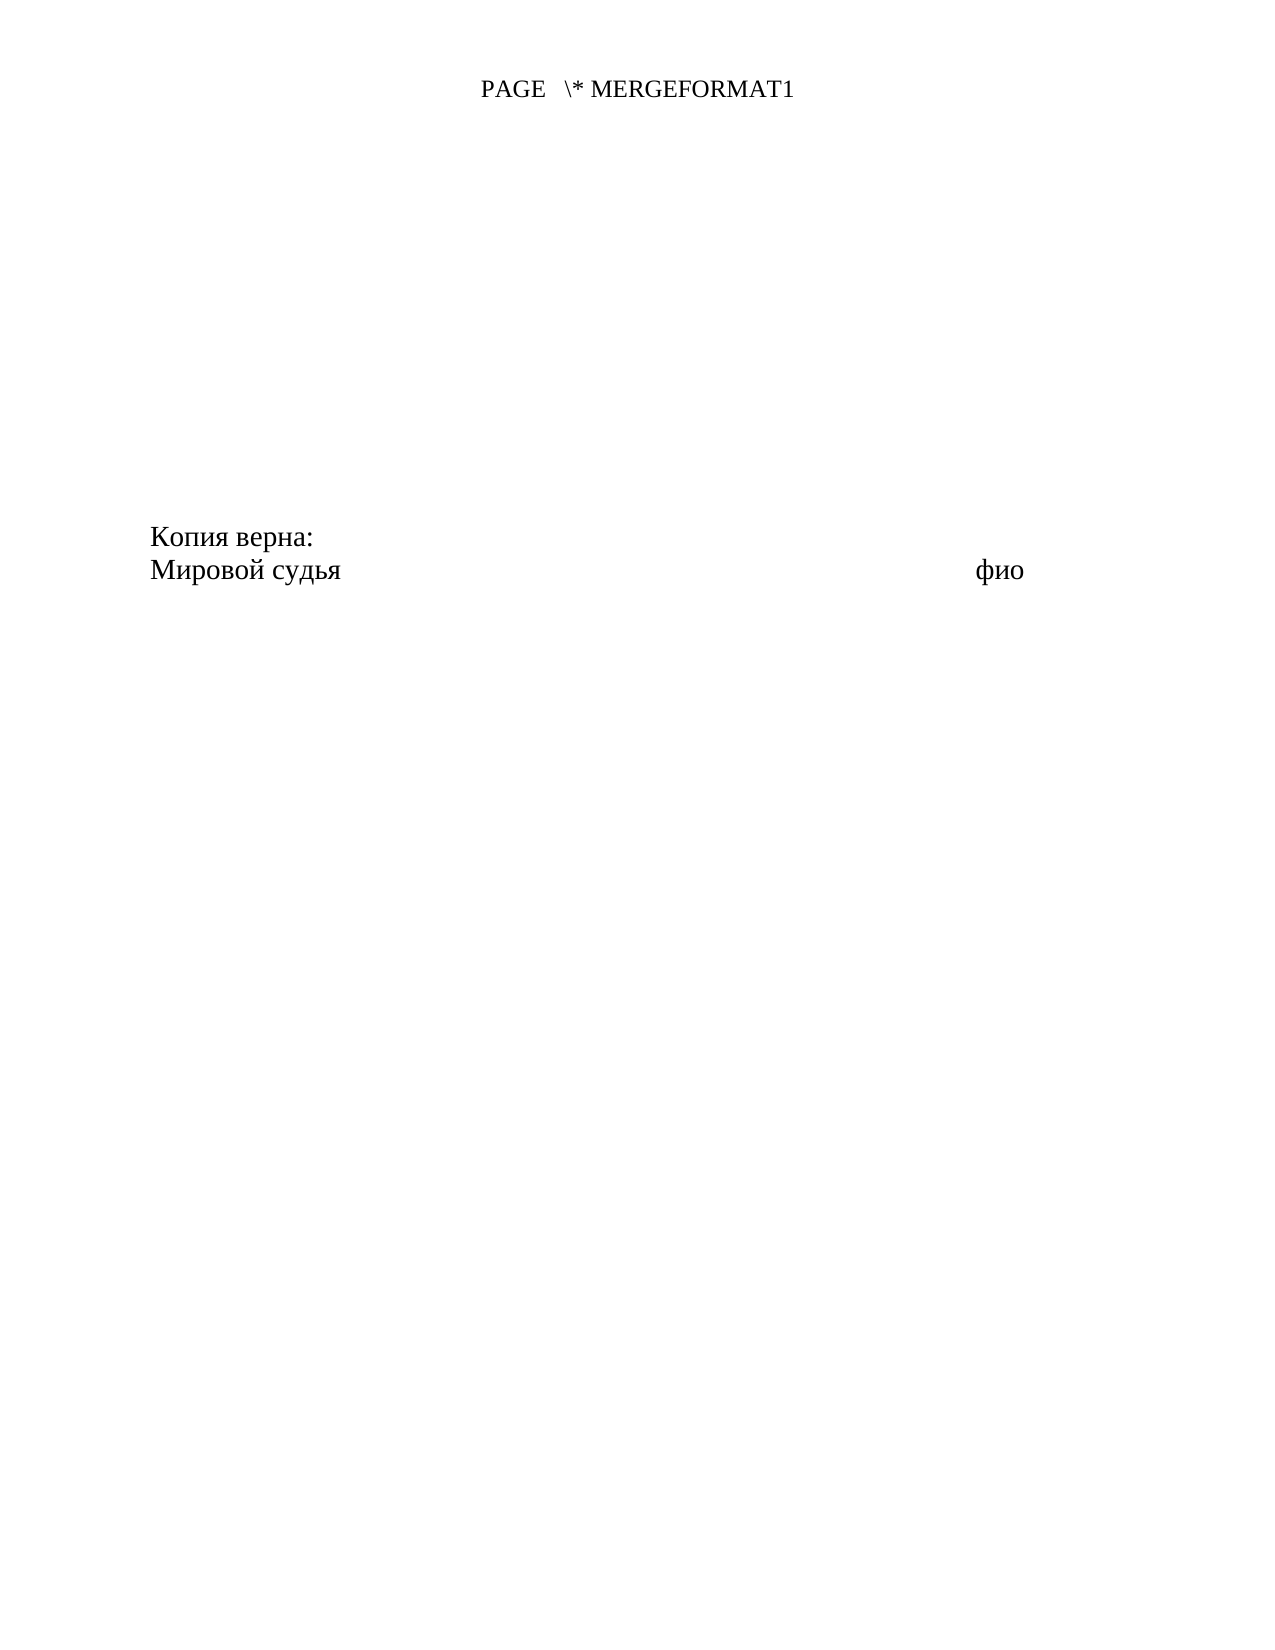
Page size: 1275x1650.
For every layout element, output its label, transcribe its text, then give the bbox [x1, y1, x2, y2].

text Мировой судья фио [150, 552, 1125, 586]
text Копия верна: [150, 519, 1125, 552]
